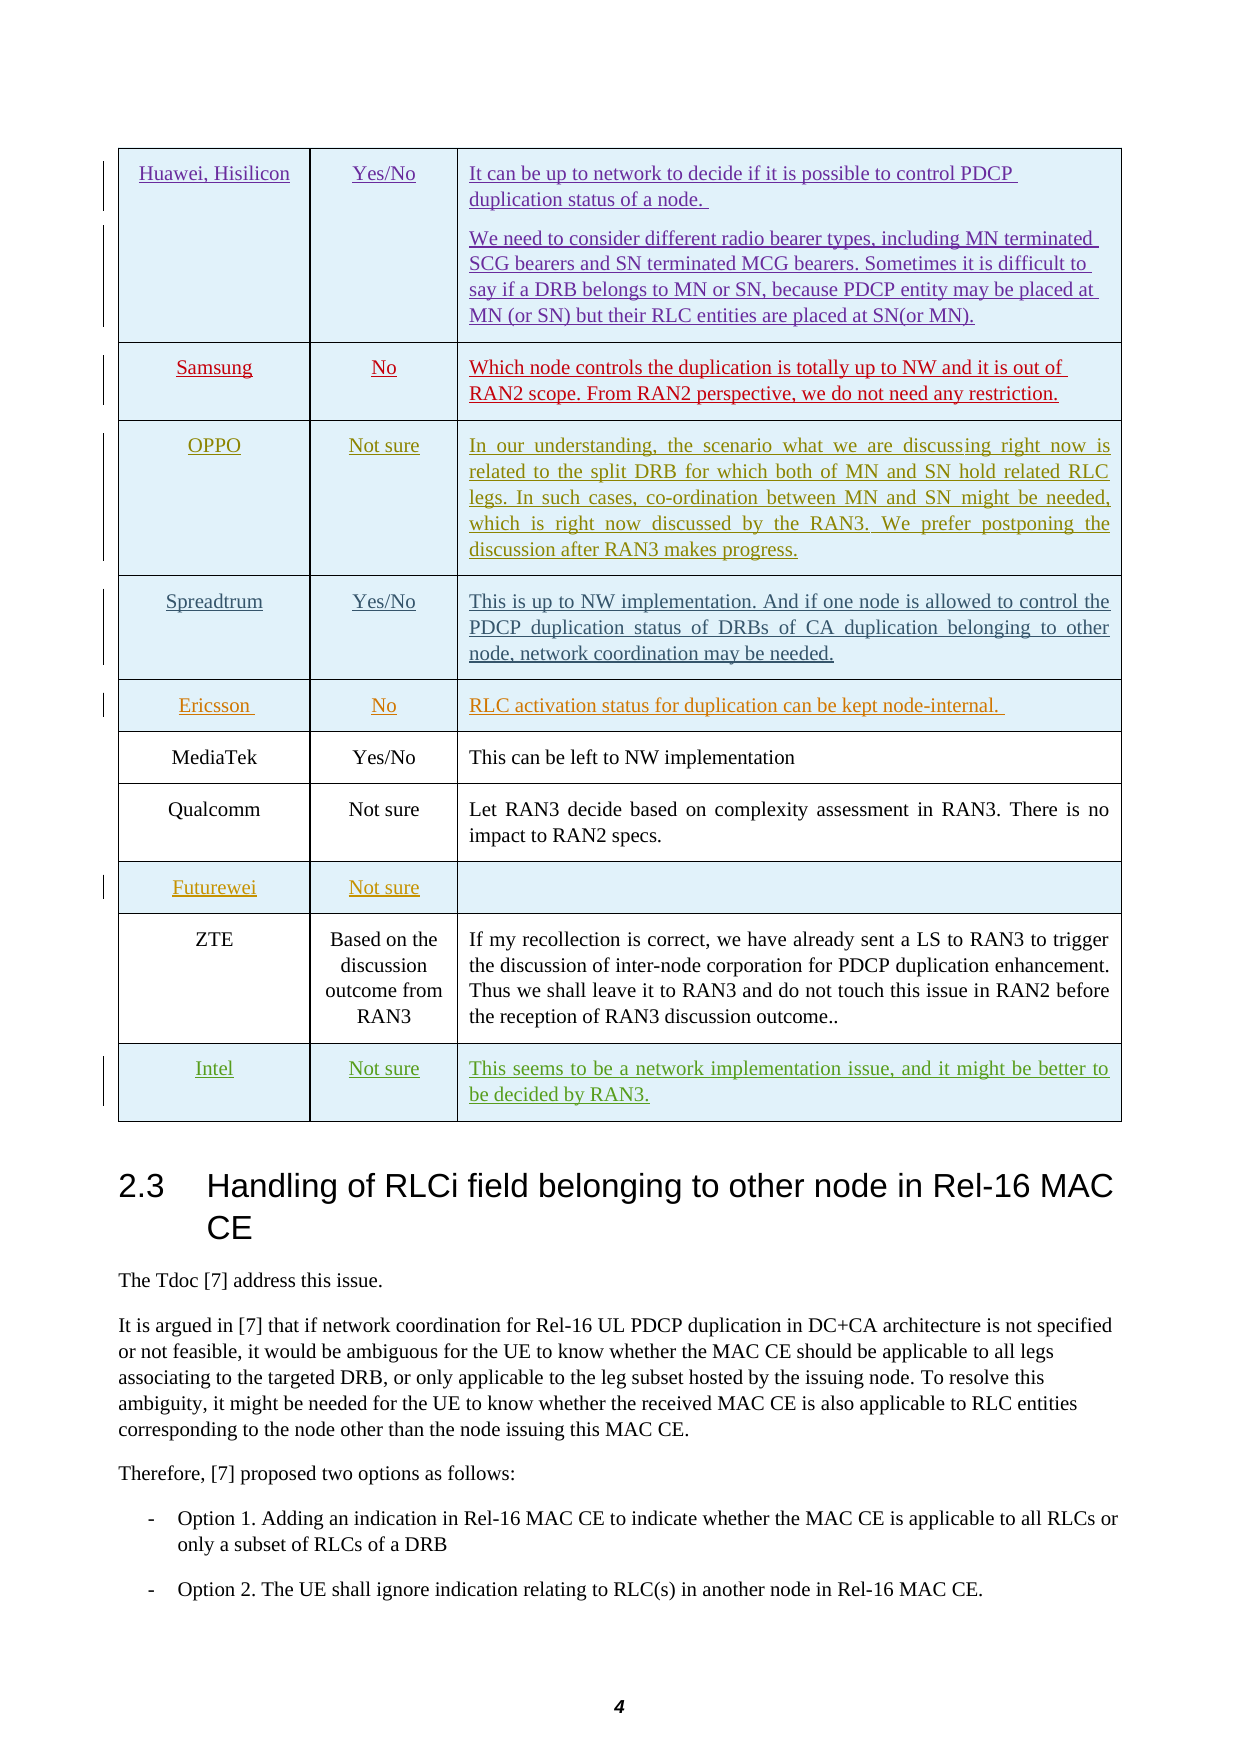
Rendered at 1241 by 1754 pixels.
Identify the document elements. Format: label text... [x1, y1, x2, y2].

text The Tdoc [7] address this issue. [118, 1268, 1122, 1292]
table_cell ZTE [119, 914, 309, 1043]
text Therefore, [7] proposed two options as follows: [118, 1461, 1122, 1485]
table_cell MediaTek [119, 732, 309, 783]
table_cell If my recollection is correct, we have already sent a LS to RAN3 to trigger the discussion of inter-node corporation for PDCP duplication enhancement. Thus we shall leave it to RAN3 and do not touch this issue in RAN2 before the reception of RAN3 discussion outcome.. [458, 914, 1121, 1043]
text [148, 1506, 1122, 1556]
table_cell Let RAN3 decide based on complexity assessment in RAN3. There is no impact to RAN2 specs. [458, 784, 1121, 861]
text - Option 2. The UE shall ignore indication relating to RLC(s) in another node in Rel-16 MAC CE. [148, 1577, 1122, 1601]
table_cell Not sure [311, 784, 457, 861]
text It is argued in [7] that if network coordination for Rel-16 UL PDCP duplication in DC+CA architecture is not specified or not feasible, it would be ambiguous for the UE to know whether the MAC CE should be applicable to all legs associating to the targeted DRB, or only applicable to the leg subset hosted by the issuing node. To resolve this ambiguity, it might be needed for the UE to know whether the received MAC CE is also applicable to RLC entities corresponding to the node other than the node issuing this MAC CE. [118, 1313, 1122, 1441]
table_cell This can be left to NW implementation [458, 732, 1121, 783]
subtitle 2.3 Handling of RLCi field belonging to other node in Rel-16 MAC CE [118, 1166, 1122, 1246]
table_cell Yes/No [311, 732, 457, 783]
table_cell Qualcomm [119, 784, 309, 861]
table_cell Based on the discussion outcome from RAN3 [311, 914, 457, 1043]
